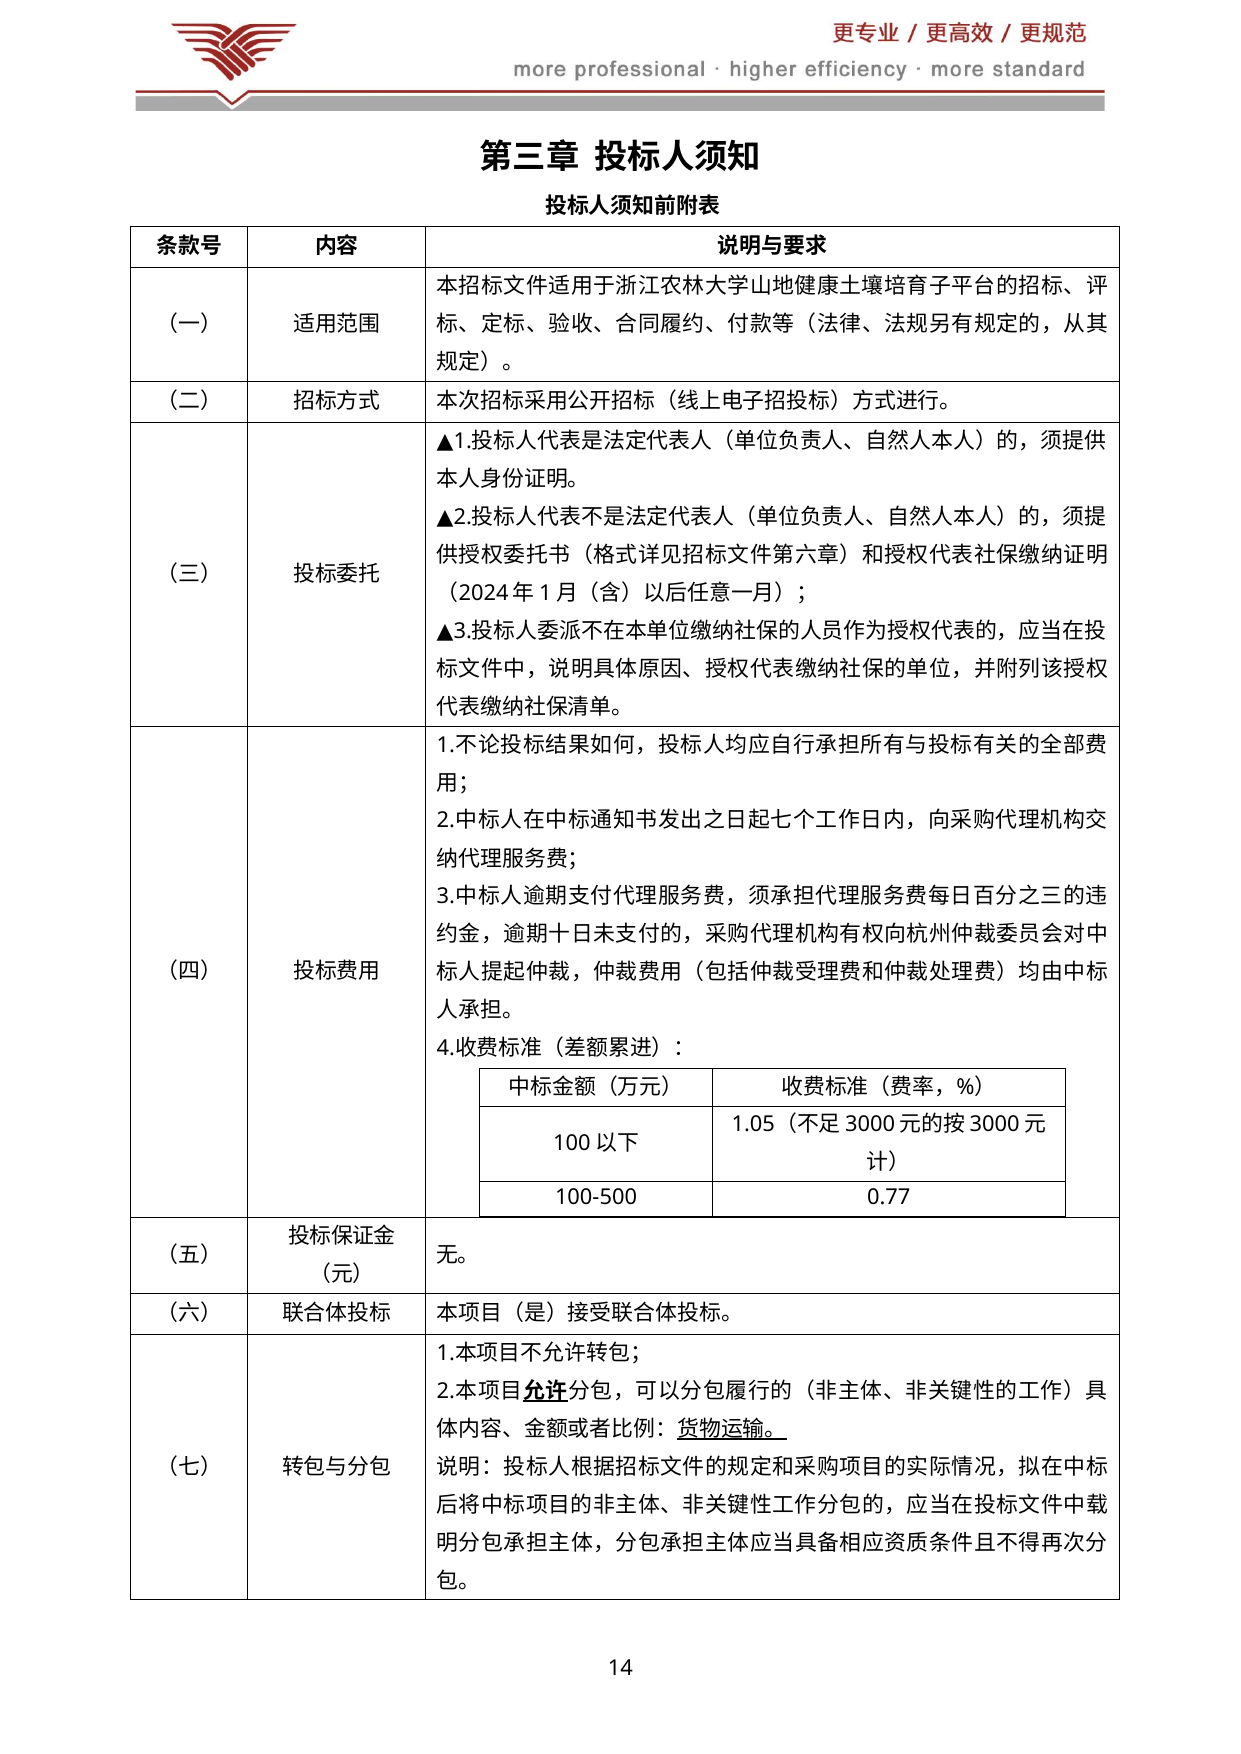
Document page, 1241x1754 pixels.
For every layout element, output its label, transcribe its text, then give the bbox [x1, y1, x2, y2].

table_cell 投标费用 [248, 727, 425, 1217]
text 第三章 投标人须知 [130, 130, 1110, 178]
table_cell 转包与分包 [248, 1335, 425, 1599]
table_cell 1.本项目不允许转包； 2.本项目允许分包，可以分包履行的（非主体、非关键性的工作）具体内容、金额或者比例：货物运输。 说明：投标人根据招标文件的规定和采购项目的实际情况，拟在中标后将中标项目的非主体、非关键性工作分包的，应当在投标文件中载明分包承担主体，分包承担主体应当具备相应资质条件且不得再次分包。 [426, 1335, 1119, 1599]
table_cell （一） [131, 268, 247, 381]
table_cell （二） [131, 382, 247, 422]
table_cell 招标方式 [248, 382, 425, 422]
table_cell 本次招标采用公开招标（线上电子招投标）方式进行。 [426, 382, 1119, 422]
table_cell 联合体投标 [248, 1294, 425, 1334]
table_cell （五） [131, 1218, 247, 1292]
table_cell （三） [131, 423, 247, 726]
table_cell ▲1.投标人代表是法定代表人（单位负责人、自然人本人）的，须提供本人身份证明。 ▲2.投标人代表不是法定代表人（单位负责人、自然人本人）的，须提供授权委托书（格式详见招标文件第六章）和授权代表社保缴纳证明（2024年1月（含）以后任意一月）； ▲3.投标人委派不在本单位缴纳社保的人员作为授权代表的，应当在投标文件中，说明具体原因、授权代表缴纳社保的单位，并附列该授权代表缴纳社保清单。 [426, 423, 1119, 726]
table_cell 投标委托 [248, 423, 425, 726]
table_cell （六） [131, 1294, 247, 1334]
table_cell （四） [131, 727, 247, 1217]
table_cell 无。 [426, 1218, 1119, 1292]
table_cell 本招标文件适用于浙江农林大学山地健康土壤培育子平台的招标、评标、定标、验收、合同履约、付款等（法律、法规另有规定的，从其规定）。 [426, 268, 1119, 381]
table_cell 适用范围 [248, 268, 425, 381]
table_cell （七） [131, 1335, 247, 1599]
table_cell 本项目（是）接受联合体投标。 [426, 1294, 1119, 1334]
table_cell 投标保证金（元） [248, 1218, 425, 1292]
table_header 内容 [248, 227, 425, 267]
table_cell 1.不论投标结果如何，投标人均应自行承担所有与投标有关的全部费用； 2.中标人在中标通知书发出之日起七个工作日内，向采购代理机构交纳代理服务费； 3.中标人逾期支付代理服务费，须承担代理服务费每日百分之三的违约金，逾期十日未支付的，采购代理机构有权向杭州仲裁委员会对中标人提起仲裁，仲裁费用（包括仲裁受理费和仲裁处理费）均由中标人承担。 4.收费标准（差额累进）： [426, 727, 1119, 1217]
picture [135, 0, 1105, 111]
table_header 条款号 [131, 227, 247, 267]
text 投标人须知前附表 [155, 188, 1110, 219]
table_header 说明与要求 [426, 227, 1119, 267]
